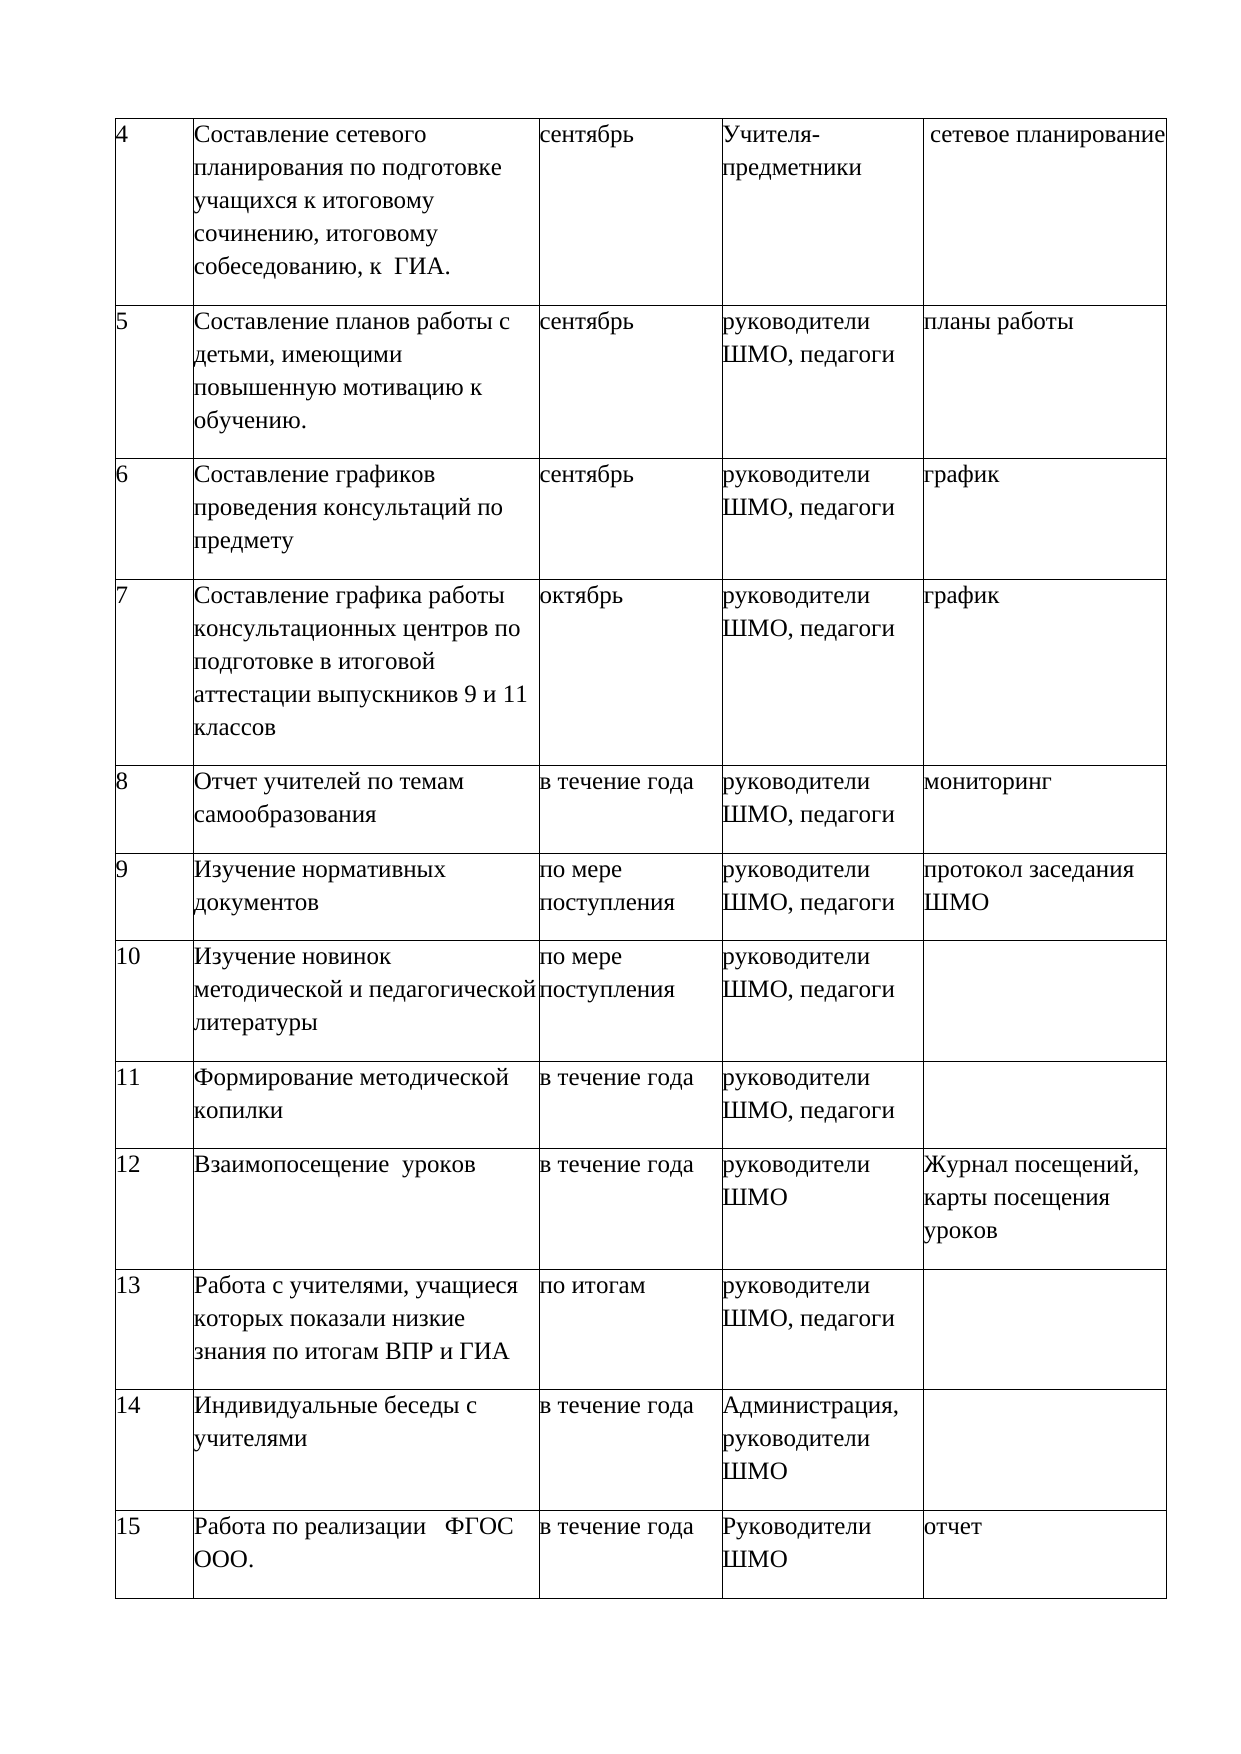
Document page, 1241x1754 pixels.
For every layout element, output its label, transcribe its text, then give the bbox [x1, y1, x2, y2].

table_cell 15 [116, 1511, 193, 1597]
table_cell Составление графиков проведения консультаций по предмету [194, 459, 539, 579]
table_cell [924, 1062, 1166, 1148]
table_cell [924, 1390, 1166, 1510]
table_cell Взаимопосещение уроков [194, 1149, 539, 1269]
table_cell [924, 941, 1166, 1061]
table_cell 9 [116, 854, 193, 940]
table_cell руководители ШМО, педагоги [723, 766, 923, 853]
table_cell руководители ШМО, педагоги [723, 1062, 923, 1148]
table_cell в течение года [540, 1149, 722, 1269]
table_cell октябрь [540, 580, 722, 765]
table_cell 11 [116, 1062, 193, 1148]
table_cell Администрация, руководители ШМО [723, 1390, 923, 1510]
table_cell руководители ШМО, педагоги [723, 1270, 923, 1389]
table_cell по итогам [540, 1270, 722, 1389]
table_cell мониторинг [924, 766, 1166, 853]
table_cell 4 [116, 119, 193, 305]
table_cell Составление планов работы с детьми, имеющими повышенную мотивацию к обучению. [194, 306, 539, 458]
table_cell 5 [116, 306, 193, 458]
table_cell сентябрь [540, 119, 722, 305]
table_cell Руководители ШМО [723, 1511, 923, 1597]
table_cell отчет [924, 1511, 1166, 1597]
table_cell по мере поступления [540, 941, 722, 1061]
table_cell руководители ШМО [723, 1149, 923, 1269]
table_cell 14 [116, 1390, 193, 1510]
table_cell в течение года [540, 1062, 722, 1148]
table_cell Изучение нормативных документов [194, 854, 539, 940]
table_cell 12 [116, 1149, 193, 1269]
table_cell планы работы [924, 306, 1166, 458]
table_cell руководители ШМО, педагоги [723, 941, 923, 1061]
table_cell Отчет учителей по темам самообразования [194, 766, 539, 853]
table_cell сентябрь [540, 459, 722, 579]
table_cell сетевое планирование [924, 119, 1166, 305]
table_cell руководители ШМО, педагоги [723, 580, 923, 765]
table_cell Формирование методической копилки [194, 1062, 539, 1148]
table_cell 13 [116, 1270, 193, 1389]
table_cell 7 [116, 580, 193, 765]
table_cell 8 [116, 766, 193, 853]
table_cell Работа с учителями, учащиеся которых показали низкие знания по итогам ВПР и ГИА [194, 1270, 539, 1389]
table_cell 10 [116, 941, 193, 1061]
table_cell Составление сетевого планирования по подготовке учащихся к итоговому сочинению, итоговому собеседованию, к ГИА. [194, 119, 539, 305]
table_cell график [924, 580, 1166, 765]
table_cell Учителя- предметники [723, 119, 923, 305]
table_cell график [924, 459, 1166, 579]
table_cell руководители ШМО, педагоги [723, 306, 923, 458]
table_cell протокол заседания ШМО [924, 854, 1166, 940]
table_cell в течение года [540, 766, 722, 853]
table_cell руководители ШМО, педагоги [723, 459, 923, 579]
table_cell Работа по реализации ФГОС ООО. [194, 1511, 539, 1597]
table_cell руководители ШМО, педагоги [723, 854, 923, 940]
table_cell Изучение новинок методической и педагогической литературы [194, 941, 539, 1061]
table_cell сентябрь [540, 306, 722, 458]
table_cell по мере поступления [540, 854, 722, 940]
table_cell Журнал посещений, карты посещения уроков [924, 1149, 1166, 1269]
table_cell Индивидуальные беседы с учителями [194, 1390, 539, 1510]
table_cell в течение года [540, 1511, 722, 1597]
table_cell [924, 1270, 1166, 1389]
table_cell в течение года [540, 1390, 722, 1510]
table_cell 6 [116, 459, 193, 579]
table_cell Составление графика работы консультационных центров по подготовке в итоговой аттестации выпускников 9 и 11 классов [194, 580, 539, 765]
